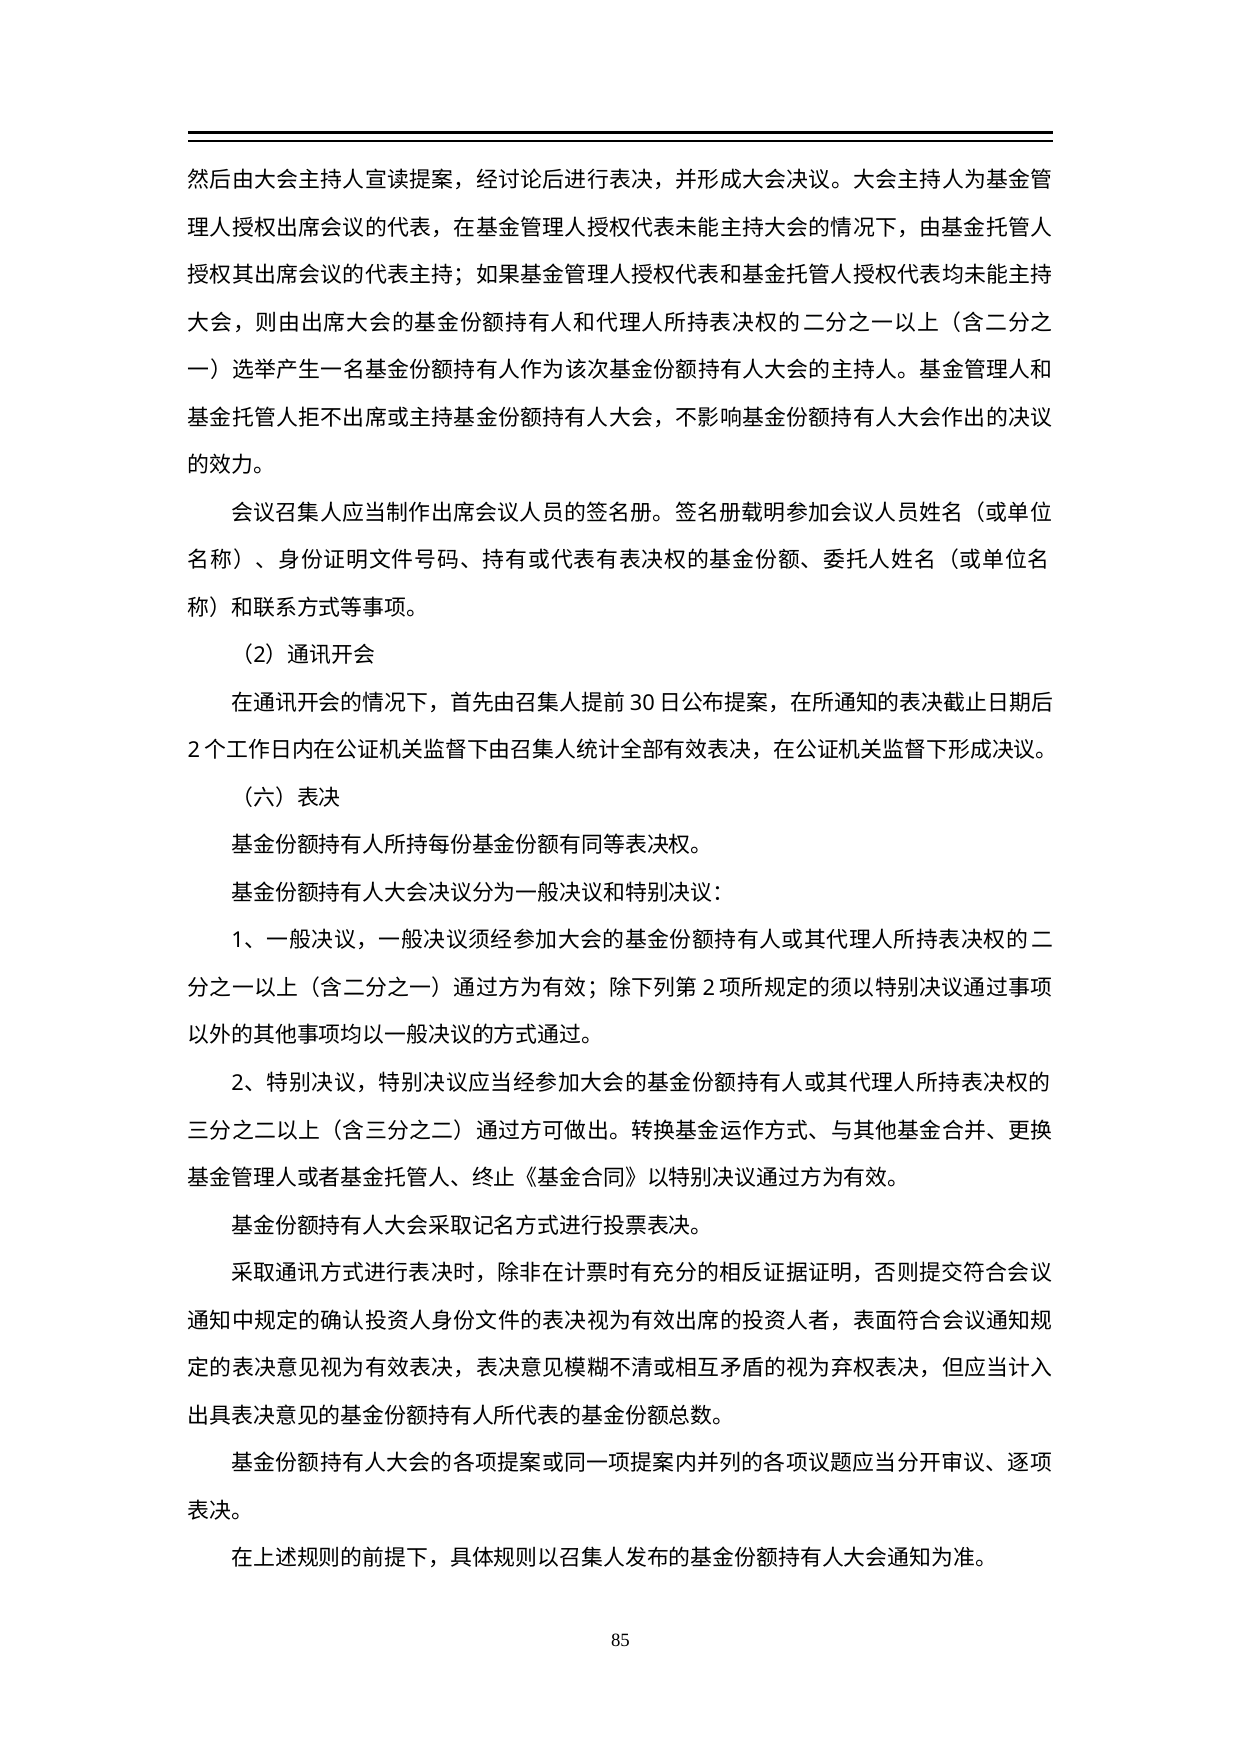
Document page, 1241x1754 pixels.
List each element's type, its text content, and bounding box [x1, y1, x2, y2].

text （六）表决 [187, 780, 1053, 811]
text （2）通讯开会 [187, 637, 1053, 669]
text 在通讯开会的情况下，首先由召集人提前30日公布提案，在所通知的表决截止日期后2个工作日内在公证机关监督下由召集人统计全部有效表决，在公证机关监督下形成决议。 [187, 684, 1053, 764]
text 基金份额持有人所持每份基金份额有同等表决权。 [187, 827, 1053, 859]
text 在上述规则的前提下，具体规则以召集人发布的基金份额持有人大会通知为准。 [187, 1540, 1053, 1572]
text 采取通讯方式进行表决时，除非在计票时有充分的相反证据证明，否则提交符合会议通知中规定的确认投资人身份文件的表决视为有效出席的投资人者，表面符合会议通知规定的表决意见视为有效表决，表决意见模糊不清或相互矛盾的视为弃权表决，但应当计入出具表决意见的基金份额持有人所代表的基金份额总数。 [187, 1255, 1053, 1429]
text 1、一般决议，一般决议须经参加大会的基金份额持有人或其代理人所持表决权的二分之一以上（含二分之一）通过方为有效；除下列第2项所规定的须以特别决议通过事项以外的其他事项均以一般决议的方式通过。 [187, 922, 1053, 1049]
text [187, 162, 1053, 479]
text 基金份额持有人大会的各项提案或同一项提案内并列的各项议题应当分开审议、逐项表决。 [187, 1445, 1053, 1524]
text 会议召集人应当制作出席会议人员的签名册。签名册载明参加会议人员姓名（或单位名称）、身份证明文件号码、持有或代表有表决权的基金份额、委托人姓名（或单位名称）和联系方式等事项。 [187, 494, 1053, 621]
text 基金份额持有人大会采取记名方式进行投票表决。 [187, 1208, 1053, 1239]
text 基金份额持有人大会决议分为一般决议和特别决议： [187, 875, 1053, 906]
text 2、特别决议，特别决议应当经参加大会的基金份额持有人或其代理人所持表决权的三分之二以上（含三分之二）通过方可做出。转换基金运作方式、与其他基金合并、更换基金管理人或者基金托管人、终止《基金合同》以特别决议通过方为有效。 [187, 1065, 1053, 1192]
